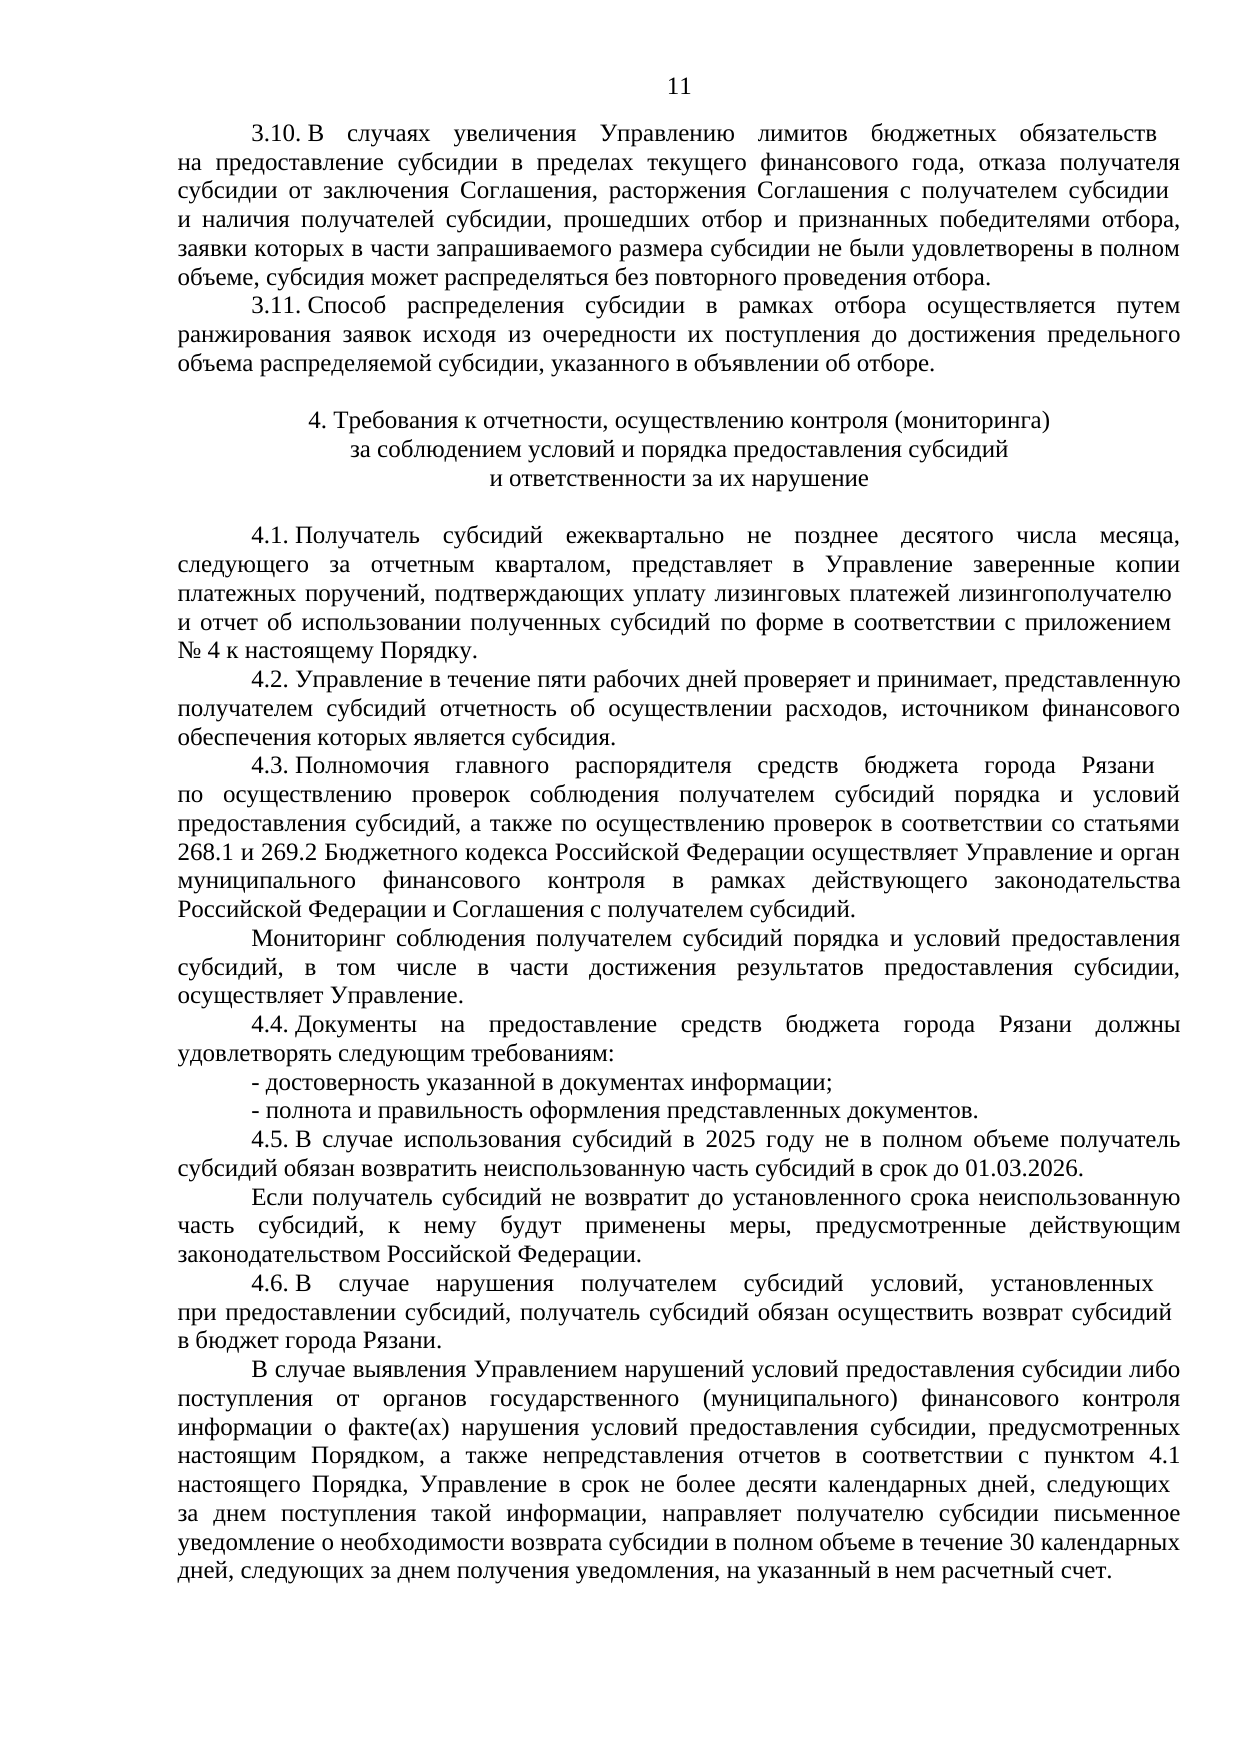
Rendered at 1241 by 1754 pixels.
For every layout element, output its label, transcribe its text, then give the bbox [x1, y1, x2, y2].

text - достоверность указанной в документах информации; [177, 1067, 1181, 1096]
text В случае выявления Управлением нарушений условий предоставления субсидии либо поступления от органов государственного (муниципального) финансового контроля информации о факте(ах) нарушения условий предоставления субсидии, предусмотренных настоящим Порядком, а также непредставления отчетов в соответствии с пунктом 4.1 настоящего Порядка, Управление в срок не более десяти календарных дней, следующих за днем поступления такой информации, направляет получателю субсидии письменное уведомление о необходимости возврата субсидии в полном объеме в течение 30 календарных дней, следующих за днем получения уведомления, на указанный в нем расчетный счет. [177, 1354, 1181, 1584]
text Если получатель субсидий не возвратит до установленного срока неиспользованную часть субсидий, к нему будут применены меры, предусмотренные действующим законодательством Российской Федерации. [177, 1182, 1181, 1268]
text 4.3. Полномочия главного распорядителя средств бюджета города Рязани по осуществлению проверок соблюдения получателем субсидий порядка и условий предоставления субсидий, а также по осуществлению проверок в соответствии со статьями 268.1 и 269.2 Бюджетного кодекса Российской Федерации осуществляет Управление и орган муниципального финансового контроля в рамках действующего законодательства Российской Федерации и Соглашения с получателем субсидий. [177, 751, 1181, 923]
text 4. Требования к отчетности, осуществлению контроля (мониторинга) [177, 406, 1181, 434]
text за соблюдением условий и порядка предоставления субсидий [177, 434, 1181, 463]
text 4.1. Получатель субсидий ежеквартально не позднее десятого числа месяца, следующего за отчетным кварталом, представляет в Управление заверенные копии платежных поручений, подтверждающих уплату лизинговых платежей лизингополучателю и отчет об использовании полученных субсидий по форме в соответствии с приложением № 4 к настоящему Порядку. [177, 521, 1181, 664]
text 4.4. Документы на предоставление средств бюджета города Рязани должны удовлетворять следующим требованиям: [177, 1009, 1181, 1067]
text 4.5. В случае использования субсидий в 2025 году не в полном объеме получатель субсидий обязан возвратить неиспользованную часть субсидий в срок до 01.03.2026. [177, 1124, 1181, 1182]
text 3.10. В случаях увеличения Управлению лимитов бюджетных обязательств на предоставление субсидии в пределах текущего финансового года, отказа получателя субсидии от заключения Соглашения, расторжения Соглашения с получателем субсидии и наличия получателей субсидии, прошедших отбор и признанных победителями отбора, заявки которых в части запрашиваемого размера субсидии не были удовлетворены в полном объеме, субсидия может распределяться без повторного проведения отбора. [177, 118, 1181, 291]
text 4.2. Управление в течение пяти рабочих дней проверяет и принимает, представленную получателем субсидий отчетность об осуществлении расходов, источником финансового обеспечения которых является субсидия. [177, 664, 1181, 751]
text 3.11. Способ распределения субсидии в рамках отбора осуществляется путем ранжирования заявок исходя из очередности их поступления до достижения предельного объема распределяемой субсидии, указанного в объявлении об отборе. [177, 291, 1181, 377]
text 4.6. В случае нарушения получателем субсидий условий, установленных при предоставлении субсидий, получатель субсидий обязан осуществить возврат субсидий в бюджет города Рязани. [177, 1268, 1181, 1354]
text Мониторинг соблюдения получателем субсидий порядка и условий предоставления субсидий, в том числе в части достижения результатов предоставления субсидии, осуществляет Управление. [177, 923, 1181, 1009]
text - полнота и правильность оформления представленных документов. [177, 1096, 1181, 1124]
text и ответственности за их нарушение [177, 463, 1181, 492]
